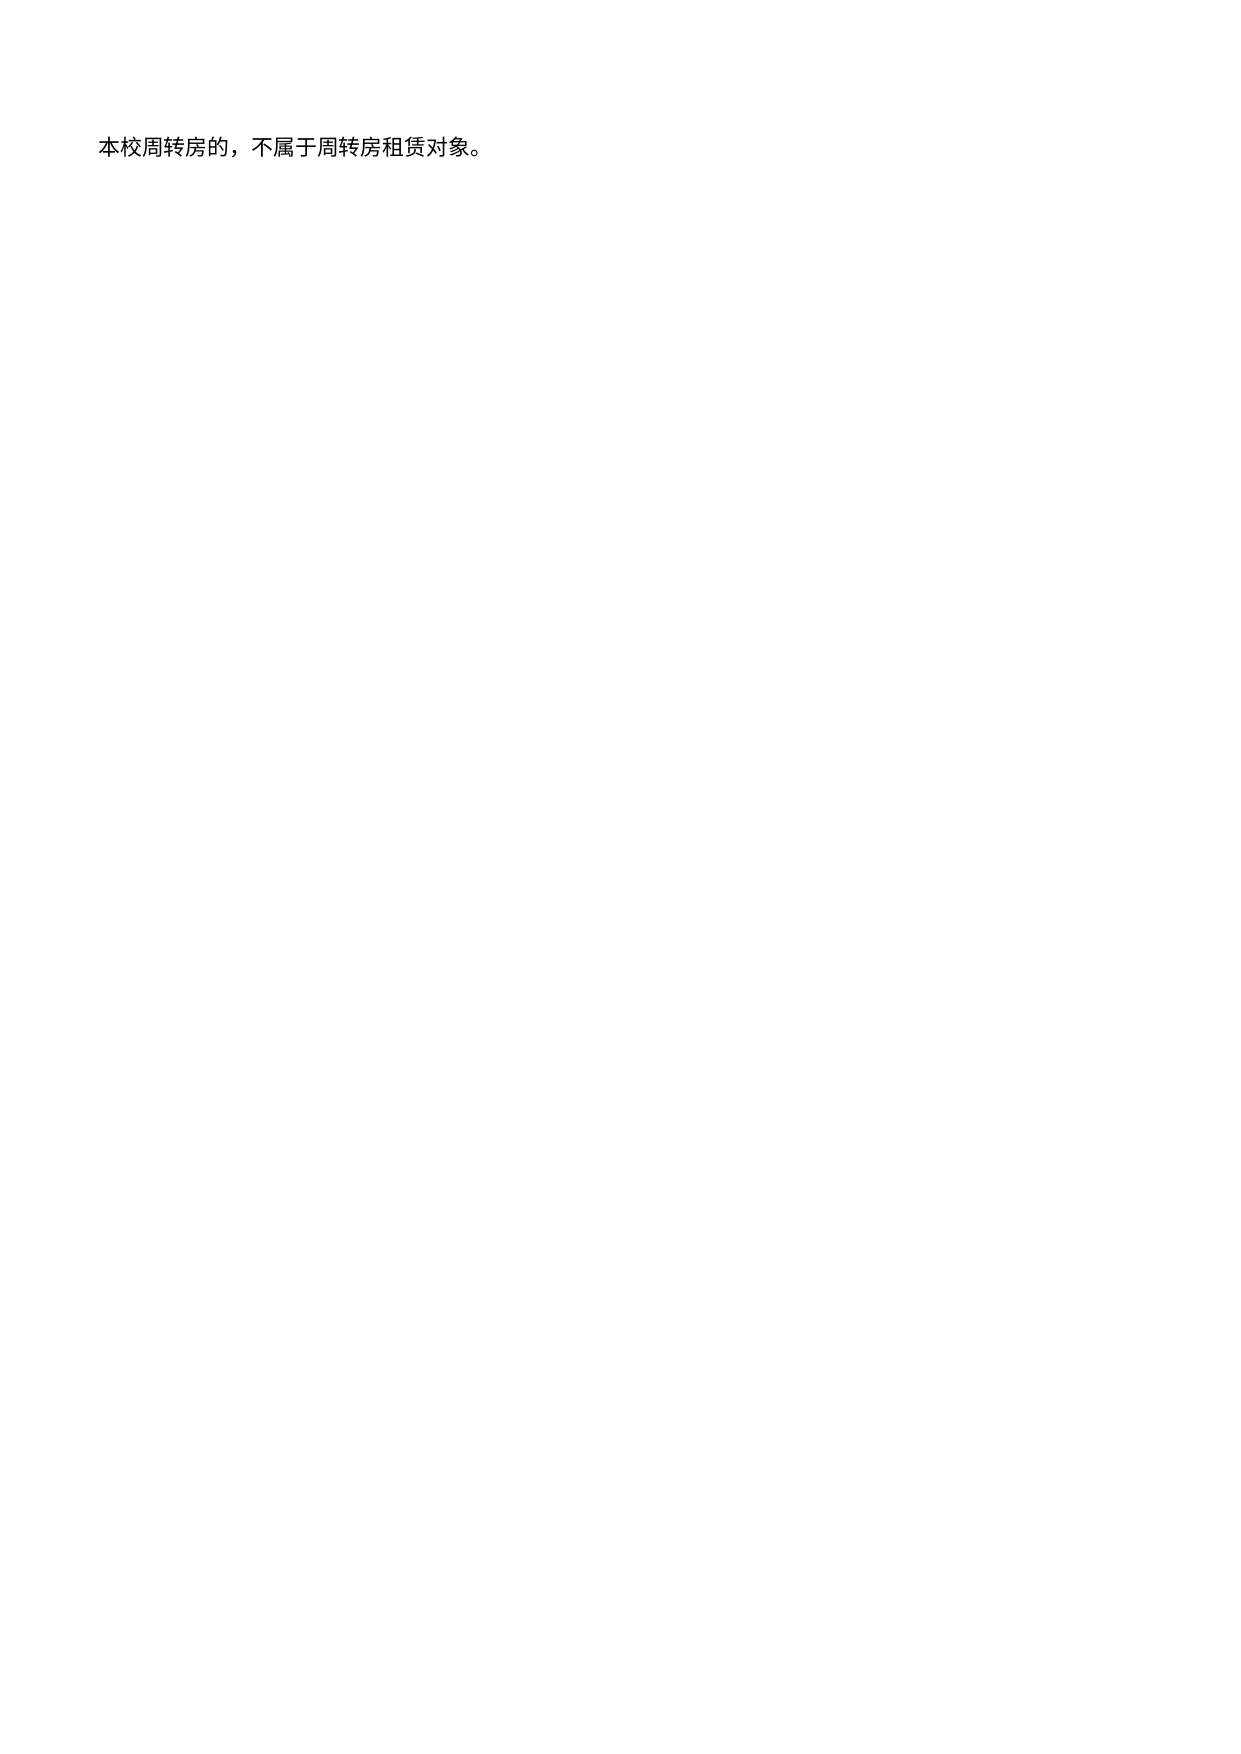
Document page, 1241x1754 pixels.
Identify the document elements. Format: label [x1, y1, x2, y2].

text [98, 129, 1154, 162]
